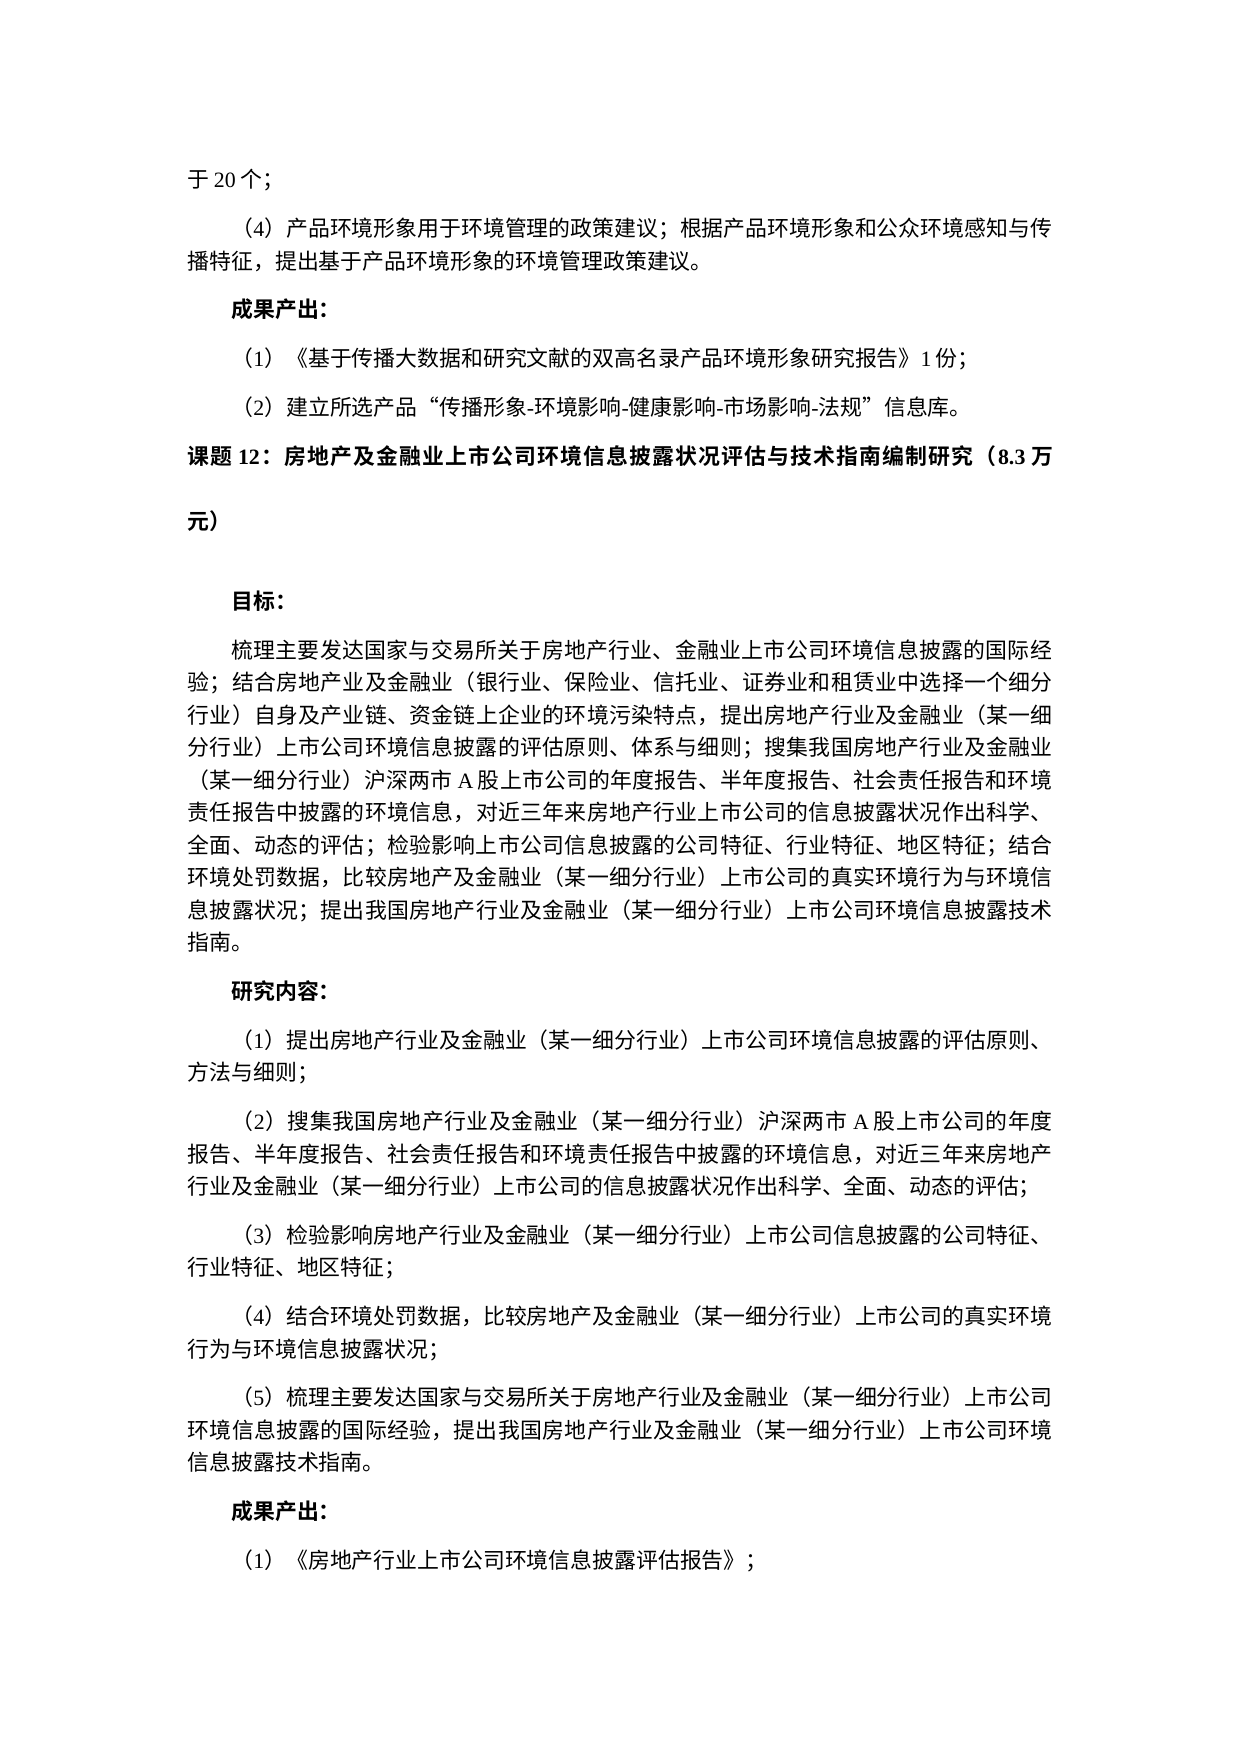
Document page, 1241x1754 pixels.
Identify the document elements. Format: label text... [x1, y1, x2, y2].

text 目标： [187, 584, 1053, 616]
text （2）建立所选产品“传播形象-环境影响-健康影响-市场影响-法规”信息库。 [187, 389, 1053, 422]
text 课题12：房地产及金融业上市公司环境信息披露状况评估与技术指南编制研究（8.3万元） [187, 438, 1053, 536]
text （4）结合环境处罚数据，比较房地产及金融业（某一细分行业）上市公司的真实环境行为与环境信息披露状况； [187, 1299, 1053, 1364]
text （1）提出房地产行业及金融业（某一细分行业）上市公司环境信息披露的评估原则、方法与细则； [187, 1022, 1053, 1087]
text 研究内容： [187, 974, 1053, 1006]
text （3）检验影响房地产行业及金融业（某一细分行业）上市公司信息披露的公司特征、行业特征、地区特征； [187, 1217, 1053, 1282]
text 梳理主要发达国家与交易所关于房地产行业、金融业上市公司环境信息披露的国际经验；结合房地产业及金融业（银行业、保险业、信托业、证券业和租赁业中选择一个细分行业）自身及产业链、资金链上企业的环境污染特点，提出房地产行业及金融业（某一细分行业）上市公司环境信息披露的评估原则、体系与细则；搜集我国房地产行业及金融业（某一细分行业）沪深两市A股上市公司的年度报告、半年度报告、社会责任报告和环境责任报告中披露的环境信息，对近三年来房地产行业上市公司的信息披露状况作出科学、全面、动态的评估；检验影响上市公司信息披露的公司特征、行业特征、地区特征；结合环境处罚数据，比较房地产及金融业（某一细分行业）上市公司的真实环境行为与环境信息披露状况；提出我国房地产行业及金融业（某一细分行业）上市公司环境信息披露技术指南。 [187, 632, 1053, 957]
text （5）梳理主要发达国家与交易所关于房地产行业及金融业（某一细分行业）上市公司环境信息披露的国际经验，提出我国房地产行业及金融业（某一细分行业）上市公司环境信息披露技术指南。 [187, 1380, 1053, 1477]
text （1）《房地产行业上市公司环境信息披露评估报告》； [187, 1542, 1053, 1575]
text （4）产品环境形象用于环境管理的政策建议；根据产品环境形象和公众环境感知与传播特征，提出基于产品环境形象的环境管理政策建议。 [187, 211, 1053, 276]
text （2）搜集我国房地产行业及金融业（某一细分行业）沪深两市A股上市公司的年度报告、半年度报告、社会责任报告和环境责任报告中披露的环境信息，对近三年来房地产行业及金融业（某一细分行业）上市公司的信息披露状况作出科学、全面、动态的评估； [187, 1104, 1053, 1201]
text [187, 162, 1053, 194]
text 成果产出： [187, 1494, 1053, 1526]
text （1）《基于传播大数据和研究文献的双高名录产品环境形象研究报告》1份； [187, 341, 1053, 373]
text 成果产出： [187, 292, 1053, 324]
